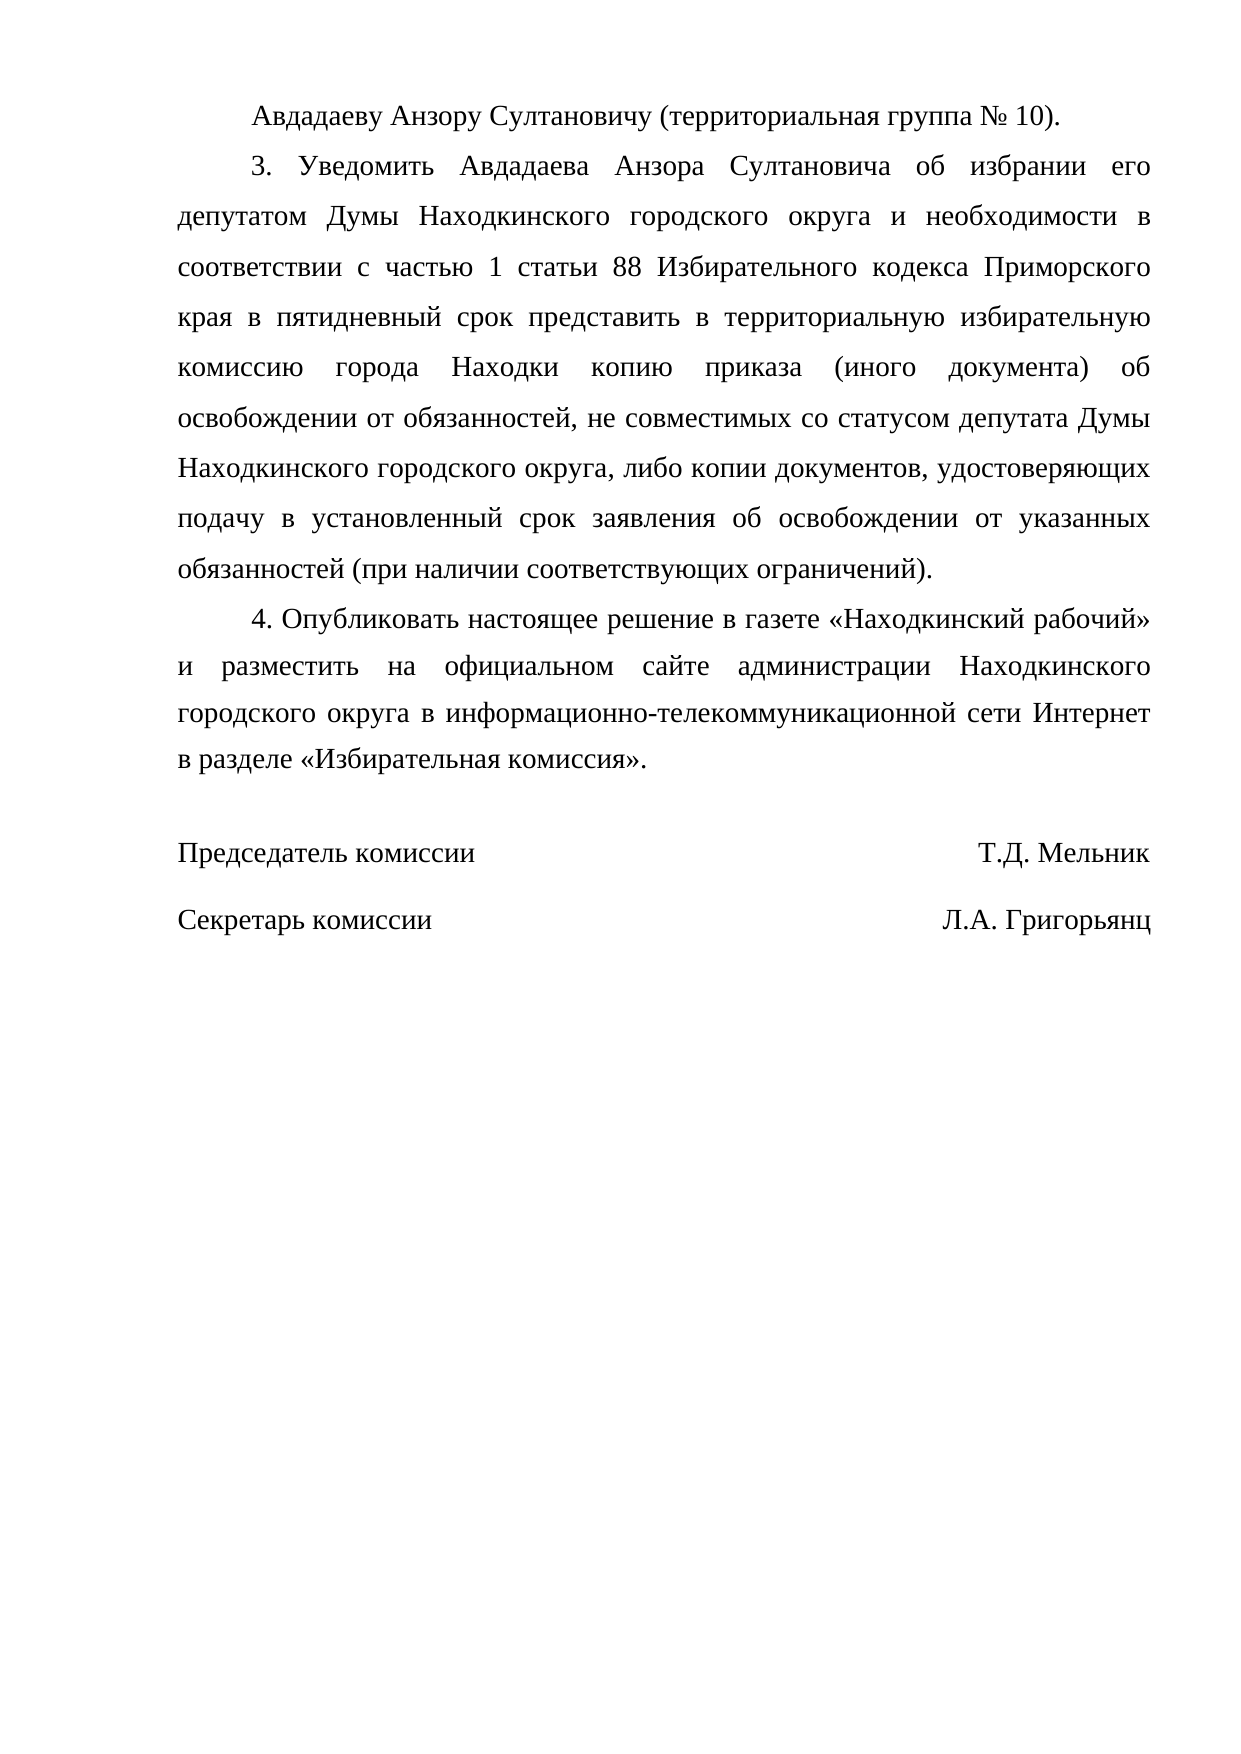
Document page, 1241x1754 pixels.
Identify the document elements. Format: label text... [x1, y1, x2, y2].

text Авдадаеву Анзору Султановичу (территориальная группа № 10). [177, 98, 1152, 131]
text 3. Уведомить Авдадаева Анзора Султановича об избрании его депутатом Думы Находкинского городского округа и необходимости в соответствии с частью 1 статьи 88 Избирательного кодекса Приморского края в пятидневный срок представить в территориальную избирательную комиссию города Находки копию приказа (иного документа) об освобождении от обязанностей, не совместимых со статусом депутата Думы Находкинского городского округа, либо копии документов, удостоверяющих подачу в установленный срок заявления об освобождении от указанных обязанностей (при наличии соответствующих ограничений). [177, 148, 1152, 584]
list Председатель комиссии Т.Д. Мельник [177, 835, 1152, 869]
text 4. Опубликовать настоящее решение в газете «Находкинский рабочий» и разместить на официальном сайте администрации Находкинского городского округа в информационно-телекоммуникационной сети Интернет в разделе «Избирательная комиссия». [177, 601, 1152, 775]
list Секретарь комиссии Л.А. Григорьянц [177, 902, 1152, 936]
